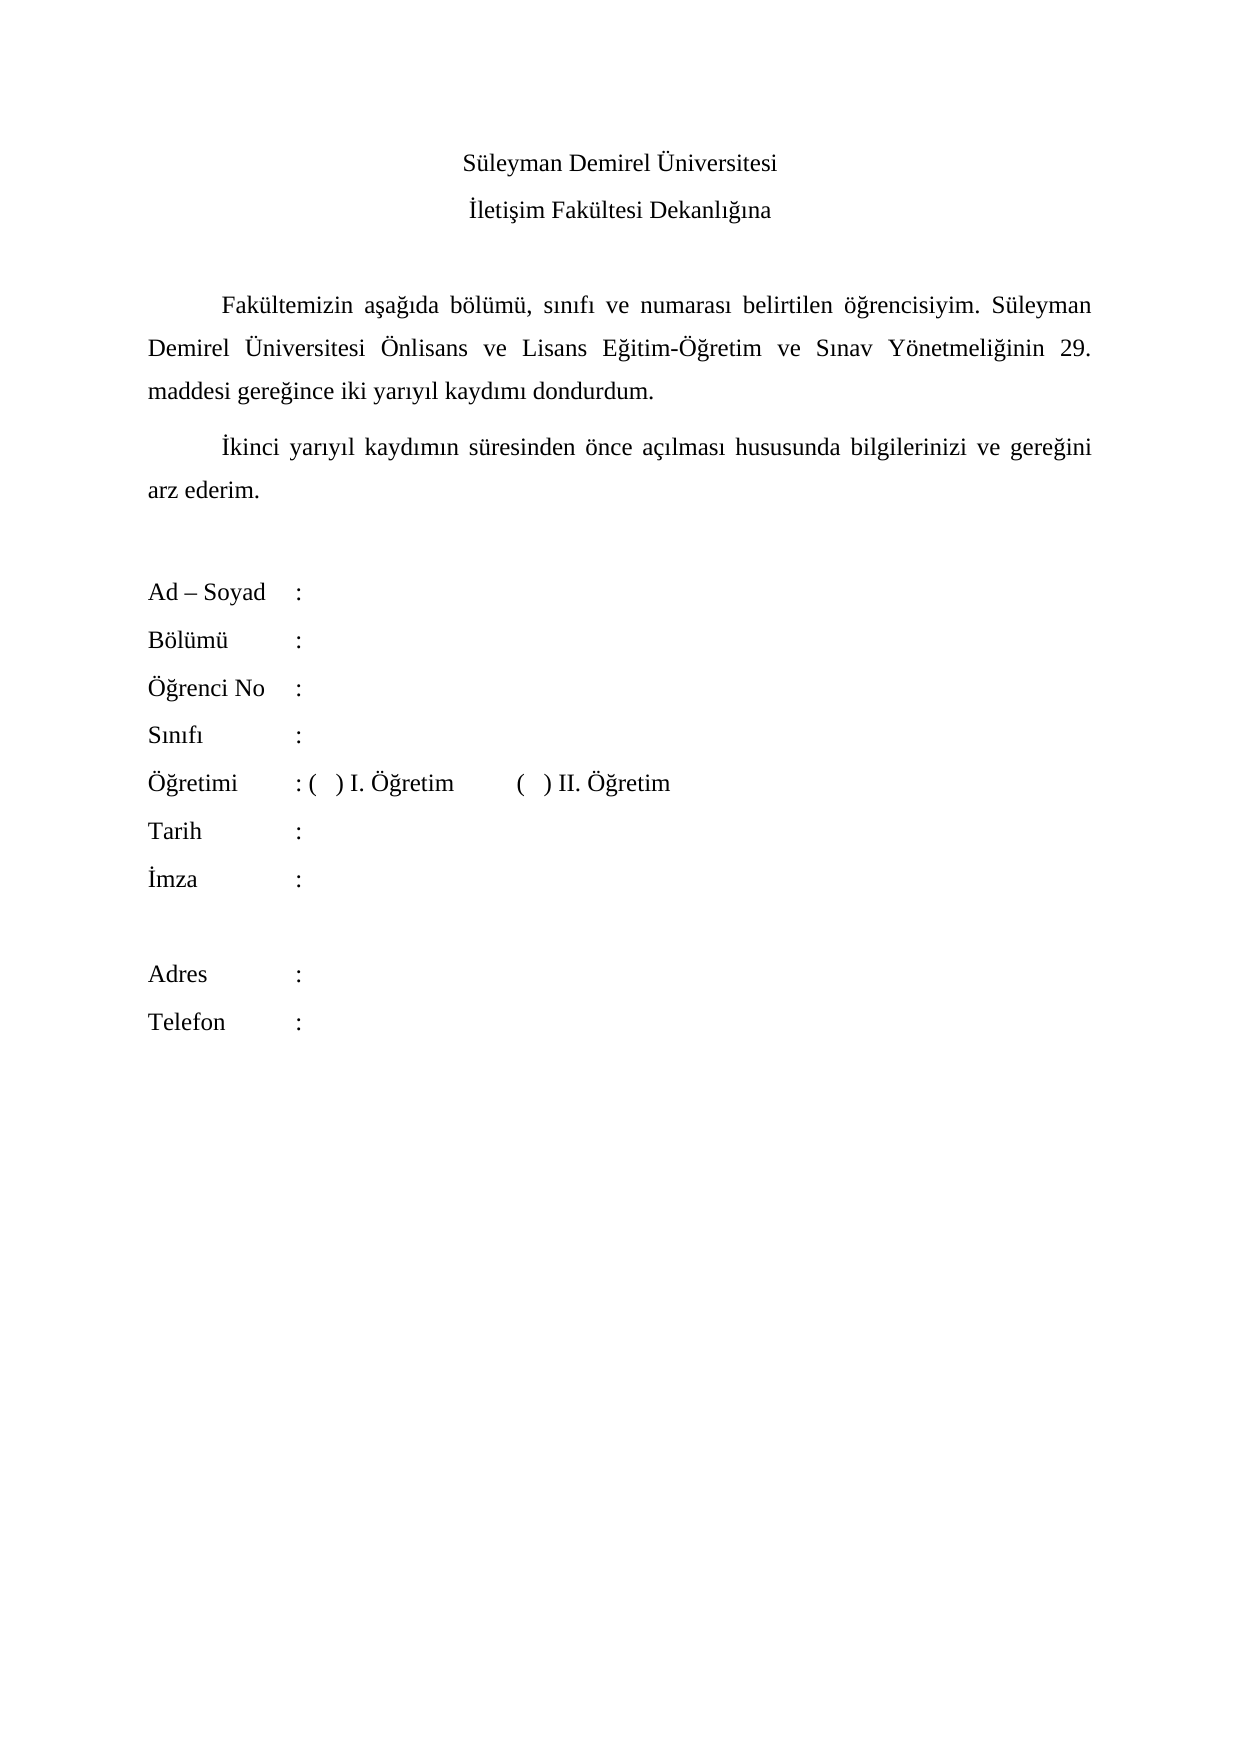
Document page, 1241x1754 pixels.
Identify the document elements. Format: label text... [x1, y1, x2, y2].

text Öğretimi : ( ) I. Öğretim ( ) II. Öğretim [148, 768, 1093, 797]
text Ad – Soyad : [148, 577, 1093, 606]
text Süleyman Demirel Üniversitesi [148, 148, 1093, 176]
text İletişim Fakültesi Dekanlığına [148, 195, 1093, 224]
text İkinci yarıyıl kaydımın süresinden önce açılması hususunda bilgilerinizi ve gereğini arz ederim. [148, 432, 1093, 504]
text İmza : [148, 864, 1093, 892]
text Bölümü : [148, 625, 1093, 654]
text Sınıfı : [148, 721, 1093, 749]
text Fakültemizin aşağıda bölümü, sınıfı ve numarası belirtilen öğrencisiyim. Süleyman Demirel Üniversitesi Önlisans ve Lisans Eğitim-Öğretim ve Sınav Yönetmeliğinin 29. maddesi gereğince iki yarıyıl kaydımı dondurdum. [148, 290, 1093, 405]
text Adres : [148, 959, 1093, 988]
text Öğrenci No : [148, 673, 1093, 702]
text Tarih : [148, 816, 1093, 845]
text Telefon : [148, 1007, 1093, 1036]
